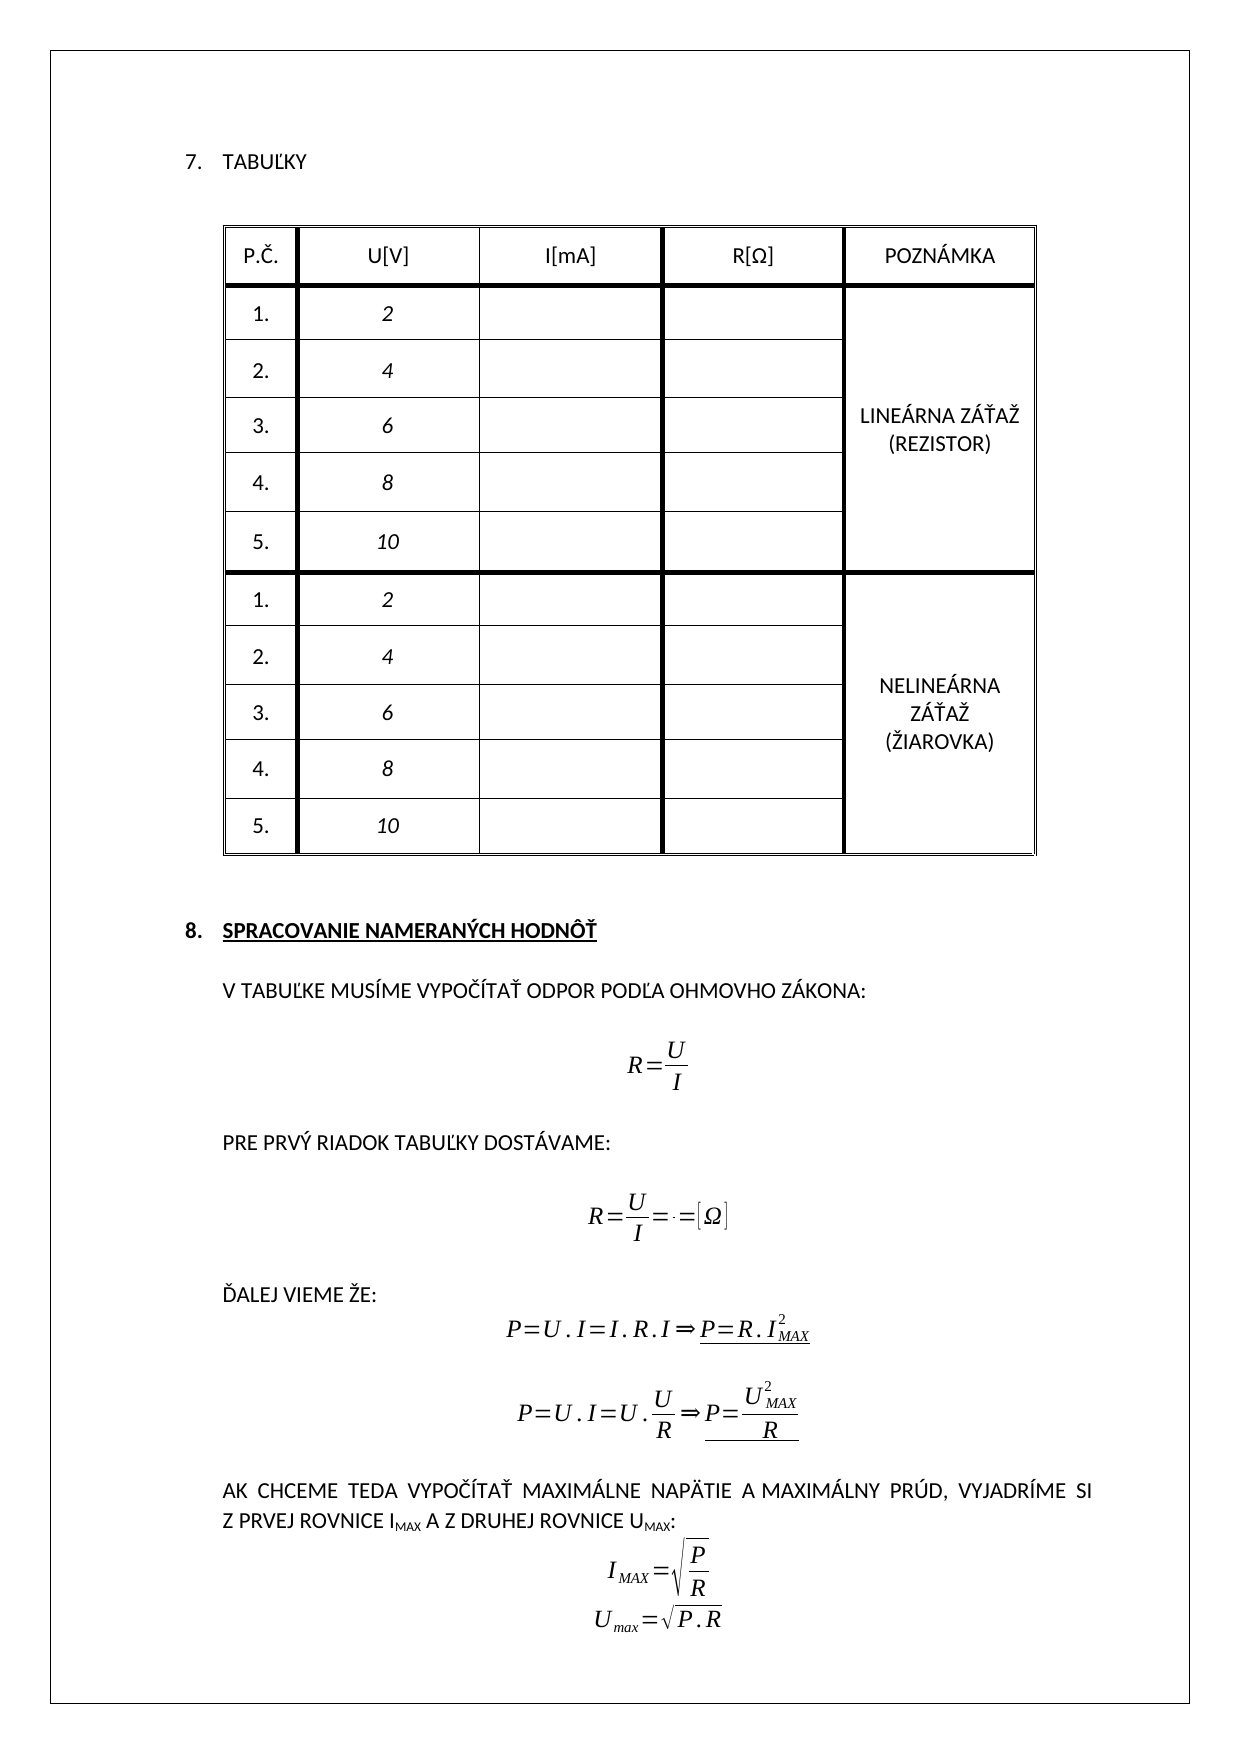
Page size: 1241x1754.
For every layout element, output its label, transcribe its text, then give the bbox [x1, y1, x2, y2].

table_cell [480, 288, 660, 338]
table_cell [480, 685, 660, 739]
table_cell [665, 626, 842, 684]
table_header U[V] [300, 228, 479, 283]
list Spracovanie nameraných hodnôť [185, 916, 1093, 944]
table_header I[mA] [480, 228, 660, 283]
list Tabuľky [185, 147, 1093, 176]
table_cell [665, 453, 842, 511]
table_cell 4 [300, 340, 479, 397]
table_cell 4. [226, 740, 295, 797]
table_cell [665, 340, 842, 397]
table_cell 2 [300, 575, 479, 625]
table_cell [480, 340, 660, 397]
table_cell 1. [226, 288, 295, 338]
table_cell [480, 740, 660, 797]
table_cell [665, 740, 842, 797]
table_cell 10 [300, 512, 479, 570]
table_header P.č. [226, 228, 295, 283]
table_cell 2 [300, 288, 479, 338]
table_cell 6 [300, 685, 479, 739]
list Ak chceme teda vypočítať maximálne napätie a maximálny prúd, Vyjadríme si z prvej rovnice Imax a z druhej rovnice Umax: [222, 1476, 1093, 1534]
table_cell 1. [226, 575, 295, 625]
table_cell 8 [300, 453, 479, 511]
table_cell [665, 575, 842, 625]
table_cell 4 [300, 626, 479, 684]
table_cell 8 [300, 740, 479, 797]
table_cell 10 [300, 799, 479, 853]
list ďalej vieme že: [222, 1280, 1093, 1308]
table_cell [480, 575, 660, 625]
list Pre prvý riadok tabuľky dostávame: [222, 1128, 1093, 1156]
table_cell 6 [300, 398, 479, 452]
table_cell [665, 685, 842, 739]
table_cell 4. [226, 453, 295, 511]
table_cell 2. [226, 340, 295, 397]
table_cell 3. [226, 398, 295, 452]
table_cell [665, 799, 842, 853]
table_cell [480, 512, 660, 570]
table_cell Lineárna záťaž (rezistor) [846, 288, 1034, 570]
table_cell 5. [226, 512, 295, 570]
table_cell [665, 288, 842, 338]
table_cell [665, 512, 842, 570]
table_cell 5. [226, 799, 295, 853]
table_cell [480, 398, 660, 452]
table_cell [480, 453, 660, 511]
table_header Poznámka [846, 228, 1034, 283]
table_header R[Ω] [665, 228, 842, 283]
table_cell [480, 799, 660, 853]
table_cell Nelineárna záťaž (žiarovka) [846, 575, 1034, 853]
list V tabuľke musíme vypočítať odpor podľa Ohmovho zákonA: [222, 977, 1093, 1004]
table_cell [665, 398, 842, 452]
table_cell 2. [226, 626, 295, 684]
table_cell 3. [226, 685, 295, 739]
table_cell [480, 626, 660, 684]
